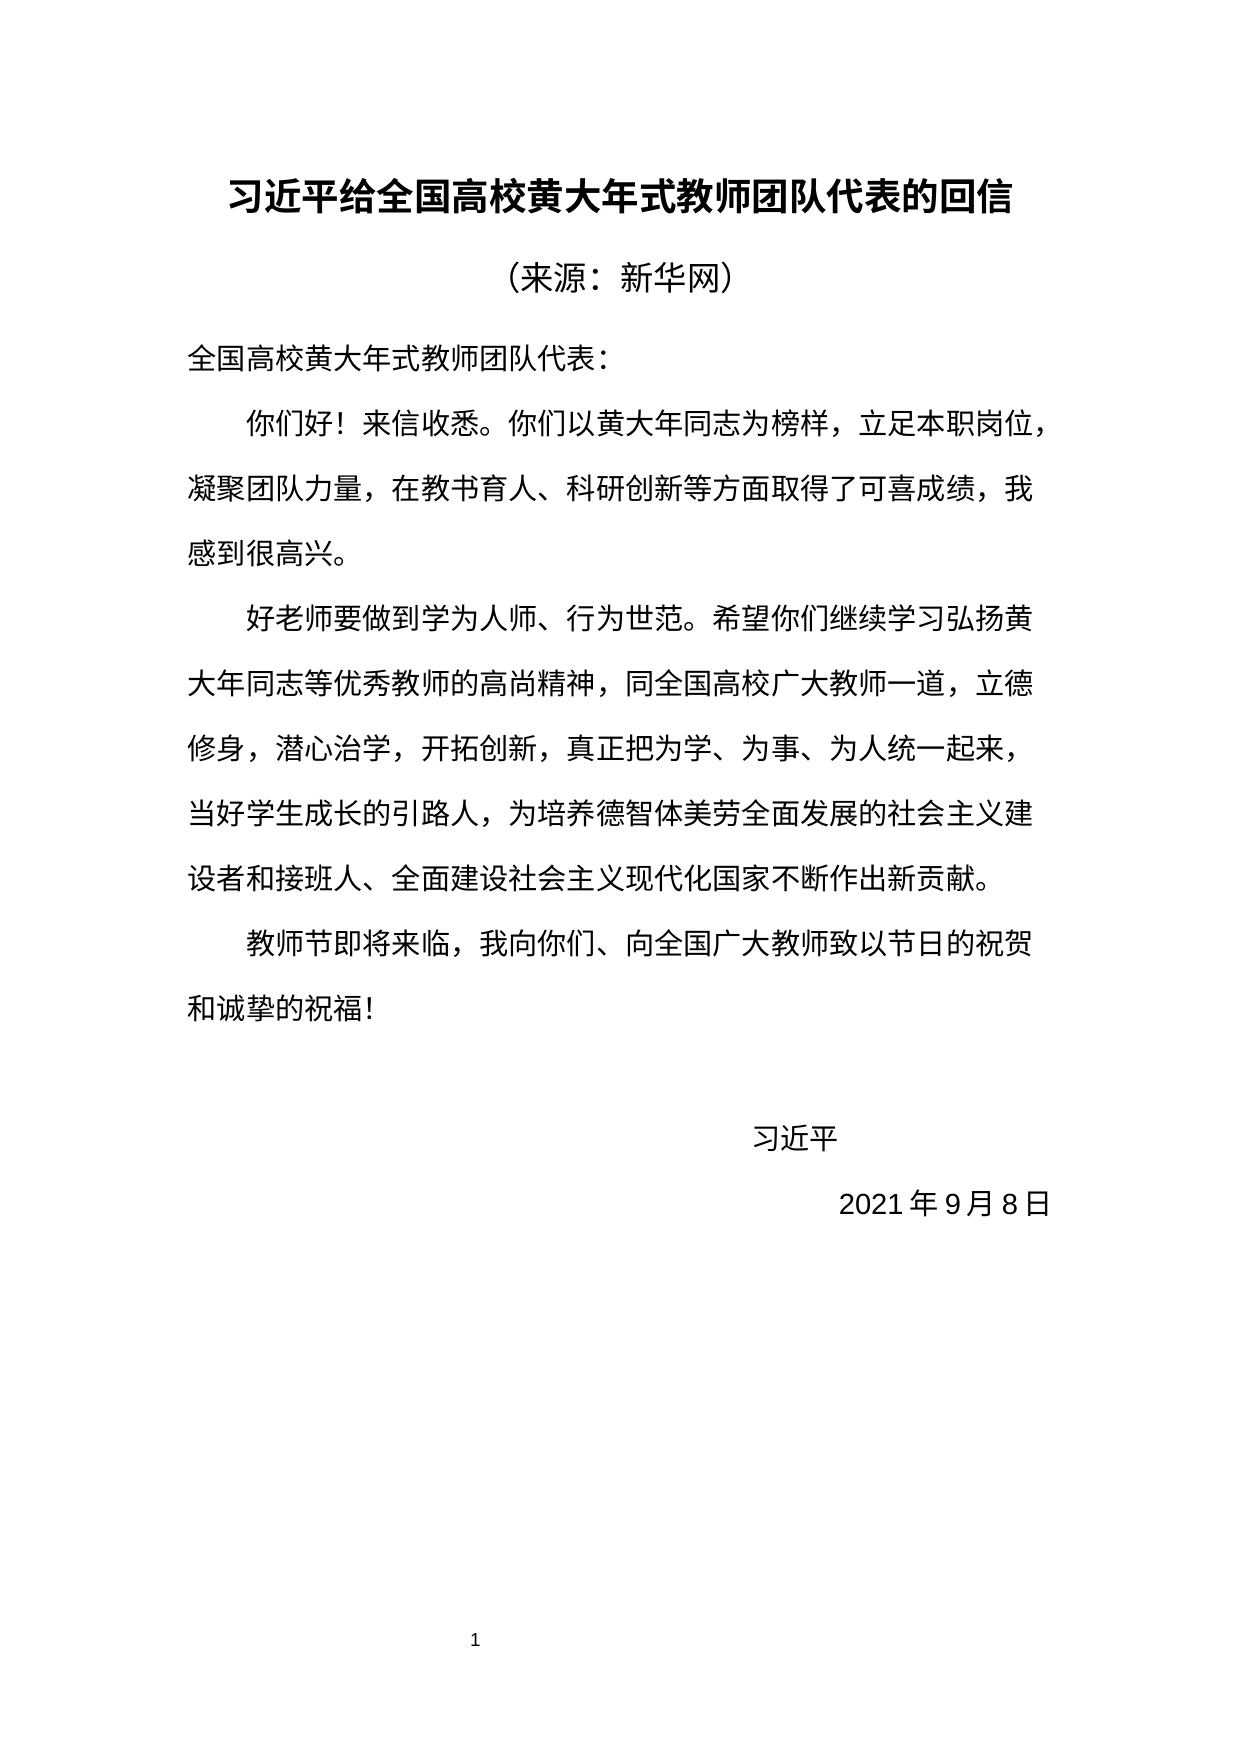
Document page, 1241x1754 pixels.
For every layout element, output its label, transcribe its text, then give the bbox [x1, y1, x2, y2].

text 习近平 [187, 1104, 1053, 1169]
text 教师节即将来临，我向你们、向全国广大教师致以节日的祝贺和诚挚的祝福！ [187, 909, 1053, 1039]
text （来源：新华网） [187, 243, 1053, 308]
text 习近平给全国高校黄大年式教师团队代表的回信 [187, 162, 1053, 227]
text 好老师要做到学为人师、行为世范。希望你们继续学习弘扬黄大年同志等优秀教师的高尚精神，同全国高校广大教师一道，立德修身，潜心治学，开拓创新，真正把为学、为事、为人统一起来，当好学生成长的引路人，为培养德智体美劳全面发展的社会主义建设者和接班人、全面建设社会主义现代化国家不断作出新贡献。 [187, 584, 1053, 909]
text 全国高校黄大年式教师团队代表： [187, 324, 1053, 389]
text 你们好！来信收悉。你们以黄大年同志为榜样，立足本职岗位，凝聚团队力量，在教书育人、科研创新等方面取得了可喜成绩，我感到很高兴。 [187, 389, 1053, 584]
text 2021年9月8日 [187, 1169, 1053, 1234]
